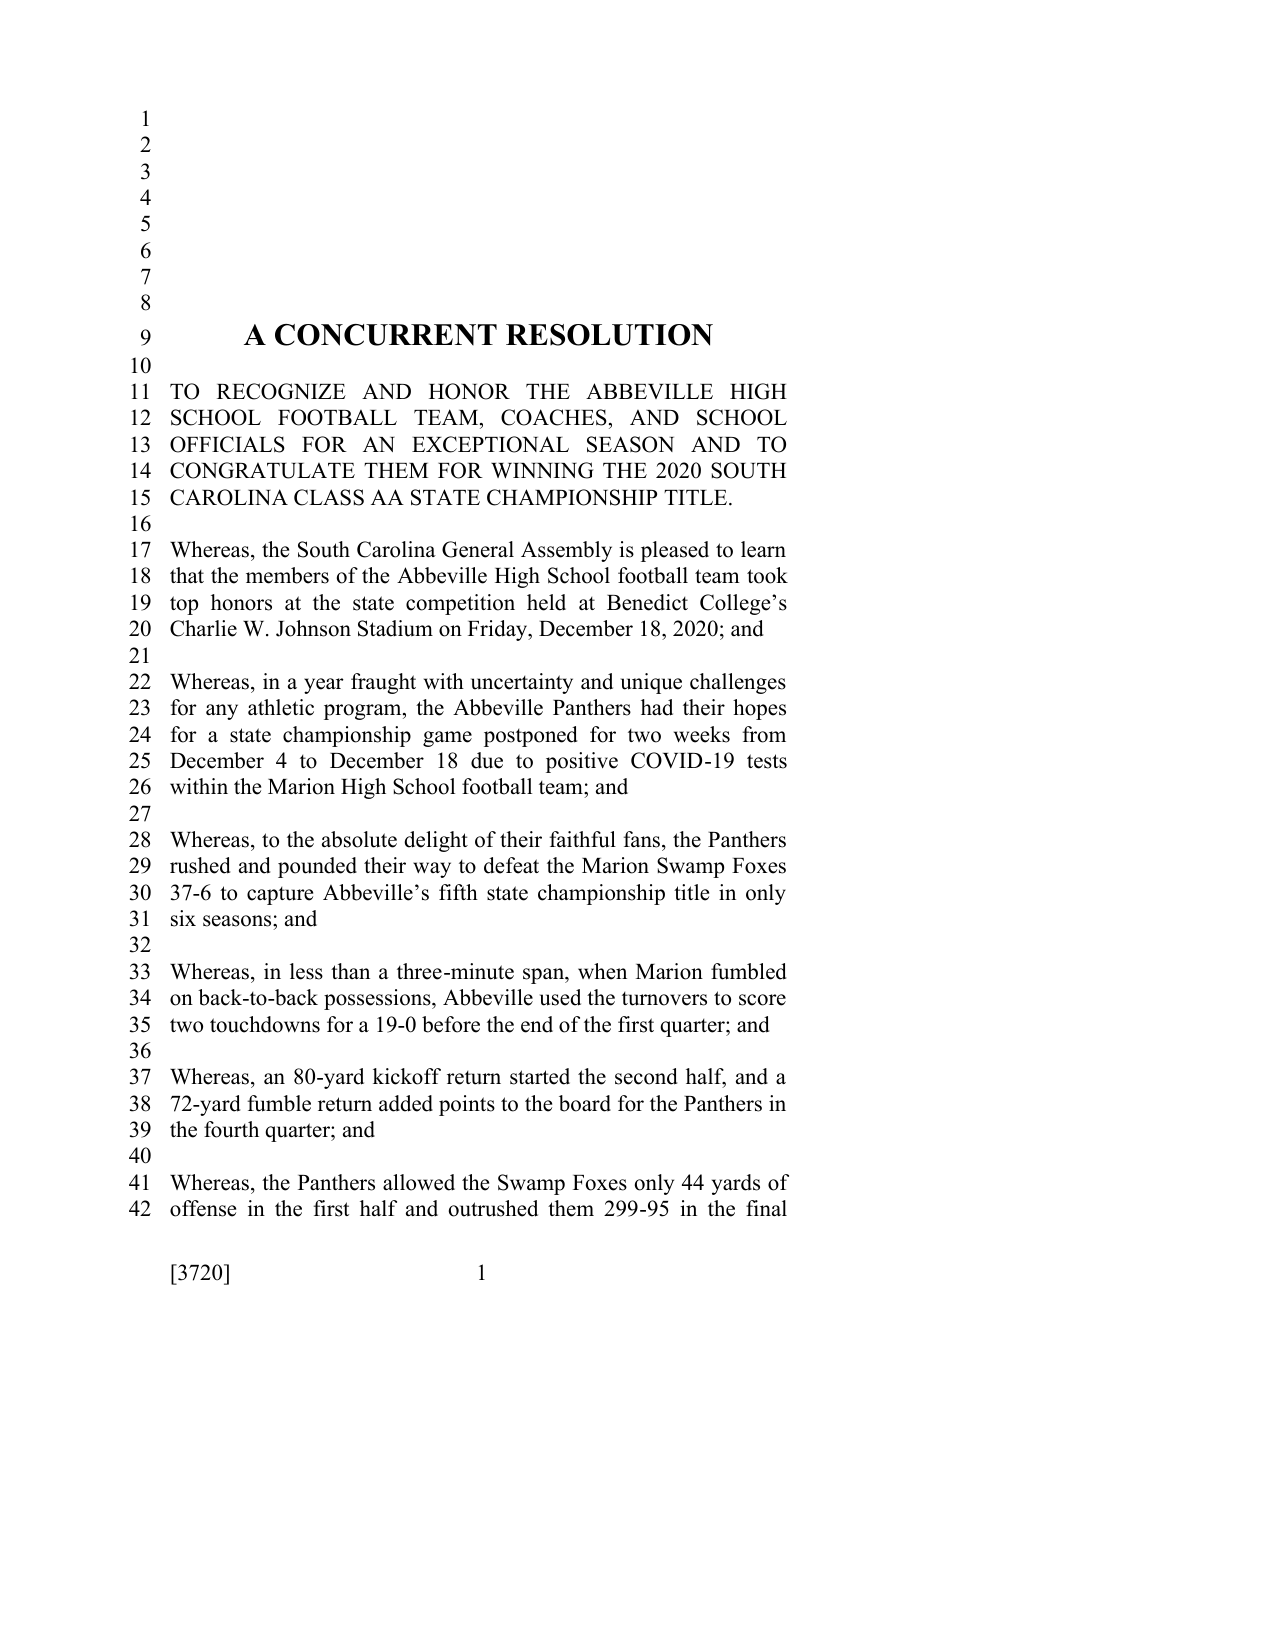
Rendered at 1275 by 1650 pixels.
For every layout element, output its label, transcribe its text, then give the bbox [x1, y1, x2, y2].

text TO RECOGNIZE AND HONOR THE ABBEVILLE HIGH SCHOOL FOOTBALL TEAM, COACHES, AND SCHOOL OFFICIALS FOR AN EXCEPTIONAL SEASON AND TO CONGRATULATE THEM FOR WINNING THE 2020 SOUTH CAROLINA CLASS AA STATE CHAMPIONSHIP TITLE. [169, 378, 787, 510]
text Whereas, an 80-yard kickoff return started the second half, and a 72-yard fumble return added points to the board for the Panthers in the fourth quarter; and [169, 1063, 787, 1142]
text Whereas, to the absolute delight of their faithful fans, the Panthers rushed and pounded their way to defeat the Marion Swamp Foxes 37-6 to capture Abbeville’s fifth state championship title in only six seasons; and [169, 826, 787, 932]
text A CONCURRENT RESOLUTION [169, 316, 787, 352]
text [169, 1169, 787, 1221]
text Whereas, in a year fraught with uncertainty and unique challenges for any athletic program, the Abbeville Panthers had their hopes for a state championship game postponed for two weeks from December 4 to December 18 due to positive COVID-19 tests within the Marion High School football team; and [169, 668, 787, 800]
text Whereas, in less than a three-minute span, when Marion fumbled on back-to-back possessions, Abbeville used the turnovers to score two touchdowns for a 19-0 before the end of the first quarter; and [169, 958, 787, 1037]
text Whereas, the South Carolina General Assembly is pleased to learn that the members of the Abbeville High School football team took top honors at the state competition held at Benedict College’s Charlie W. Johnson Stadium on Friday, December 18, 2020; and [169, 536, 787, 642]
